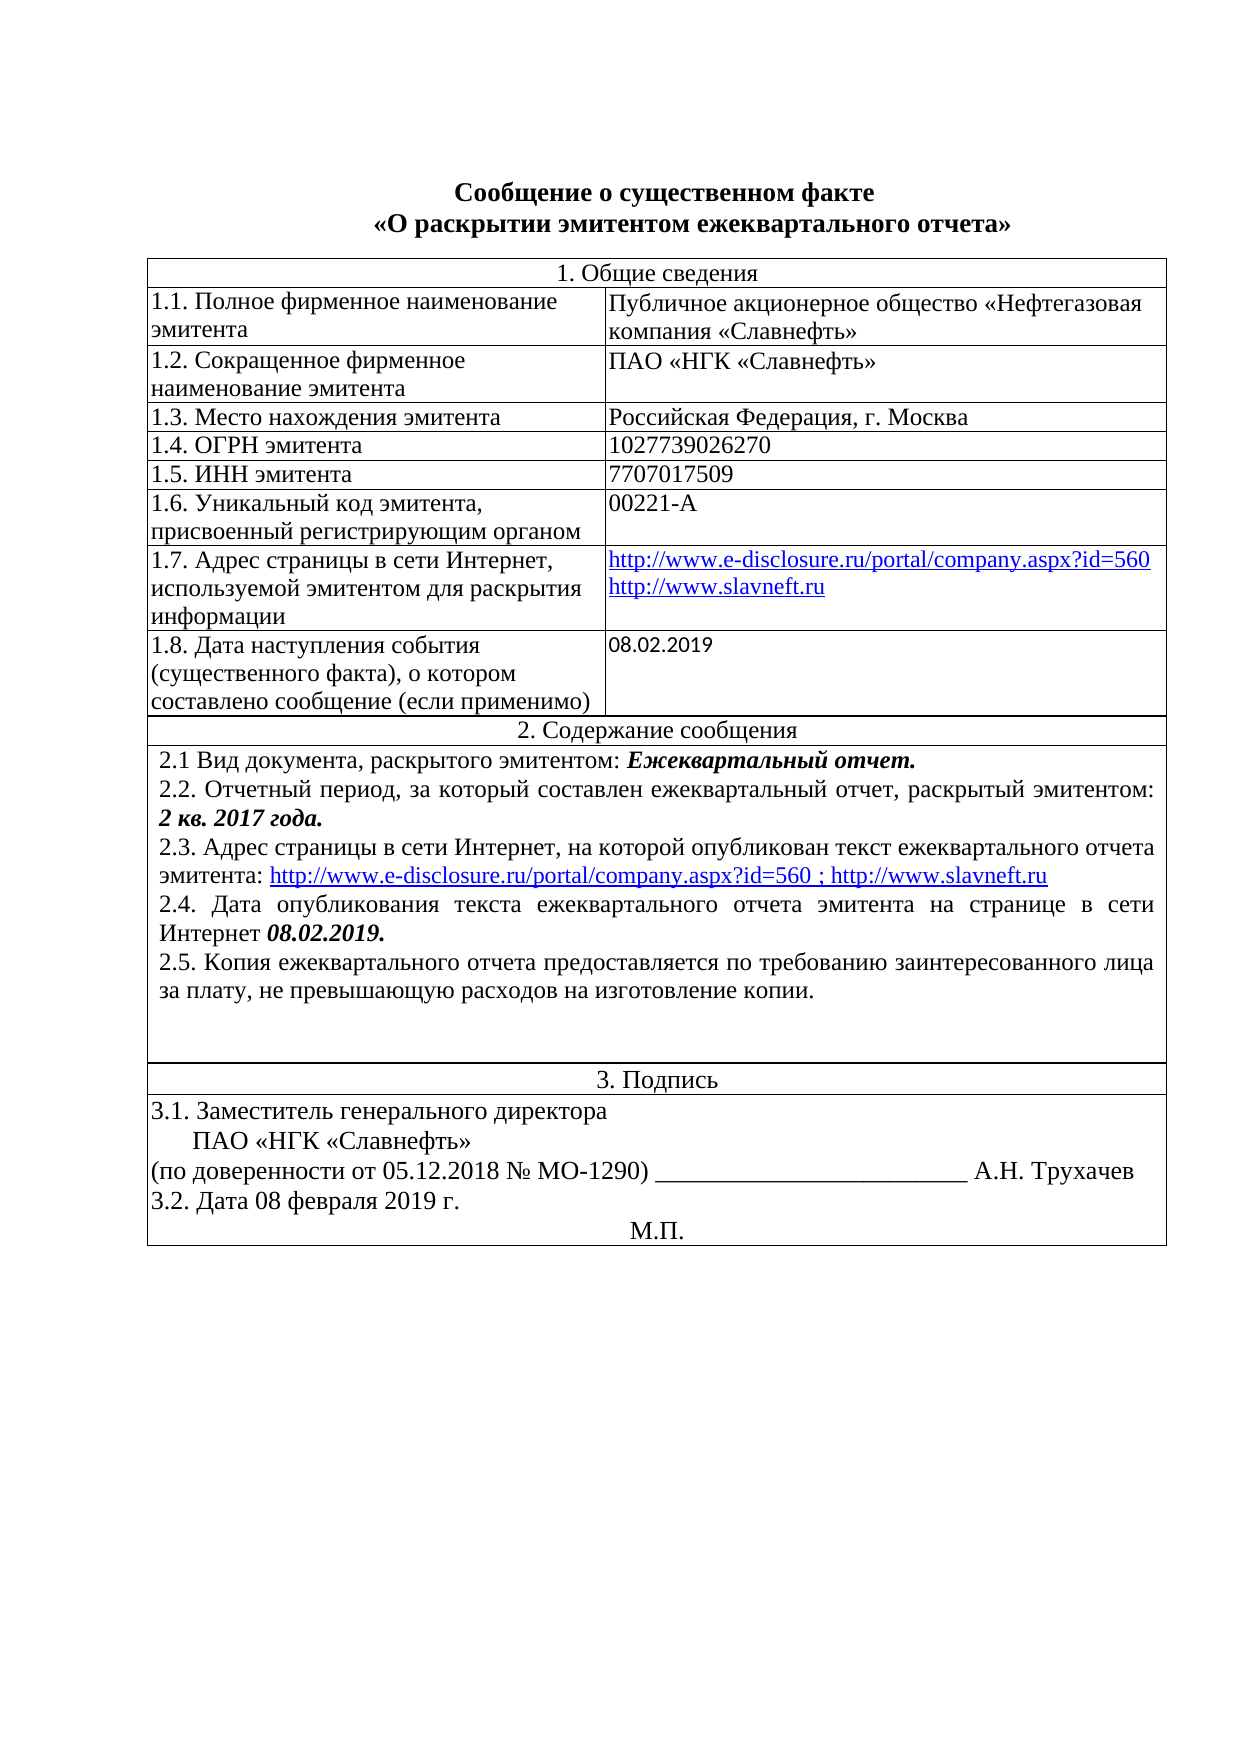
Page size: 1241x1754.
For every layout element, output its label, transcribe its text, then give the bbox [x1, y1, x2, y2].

table_cell 1027739026270 [606, 432, 1166, 459]
table_cell ПАО «НГК «Славнефть» [606, 346, 1166, 402]
table_cell 1.1. Полное фирменное наименование эмитента [148, 288, 605, 345]
table_cell 00221-А [606, 490, 1166, 545]
table_cell 1.3. Место нахождения эмитента [148, 403, 605, 431]
table_cell Публичное акционерное общество «Нефтегазовая компания «Славнефть» [606, 288, 1166, 345]
table_cell 1.8. Дата наступления события (существенного факта), о котором составлено сообщение (если применимо) [148, 631, 605, 714]
text Сообщение о существенном факте [177, 177, 1152, 207]
table_header 2. Содержание сообщения [148, 717, 1166, 744]
table_cell 1.5. ИНН эмитента [148, 461, 605, 488]
table_cell 1.7. Адрес страницы в сети Интернет, используемой эмитентом для раскрытия информации [148, 546, 605, 630]
table_cell 1.2. Сокращенное фирменное наименование эмитента [148, 346, 605, 402]
table_header 3. Подпись [148, 1064, 1166, 1094]
table_cell 2.1 Вид документа, раскрытого эмитентом: Ежеквартальный отчет. 2.2. Отчетный период, за который составлен ежеквартальный отчет, раскрытый эмитентом: 2 кв. 2017 года. 2.3. Адрес страницы в сети Интернет, на которой опубликован текст ежеквартального отчета эмитента: http://www.e-disclosure.ru/portal/company.aspx?id=560 ; http://www.slavneft.ru 2.4. Дата опубликования текста ежеквартального отчета эмитента на странице в сети Интернет 08.02.2019. 2.5. Копия ежеквартального отчета предоставляется по требованию заинтересованного лица за плату, не превышающую расходов на изготовление копии. [148, 746, 1166, 1062]
table_cell http://www.e-disclosure.ru/portal/company.aspx?id=560 http://www.slavneft.ru [606, 546, 1166, 630]
table_cell 7707017509 [606, 461, 1166, 488]
text «О раскрытии эмитентом ежеквартального отчета» [177, 207, 1152, 238]
table_cell 08.02.2019 [606, 631, 1166, 714]
table_cell Российская Федерация, г. Москва [606, 403, 1166, 431]
table_cell 1.6. Уникальный код эмитента, присвоенный регистрирующим органом [148, 490, 605, 545]
table_cell 1.4. ОГРН эмитента [148, 432, 605, 459]
table_header 1. Общие сведения [148, 259, 1166, 287]
table_cell 3.1. Заместитель генерального директора ПАО «НГК «Славнефть» (по доверенности от 05.12.2018 № МО-1290) ________________________ А.Н. Трухачев 3.2. Дата 08 февраля 2019 г. М.П. [148, 1095, 1166, 1245]
